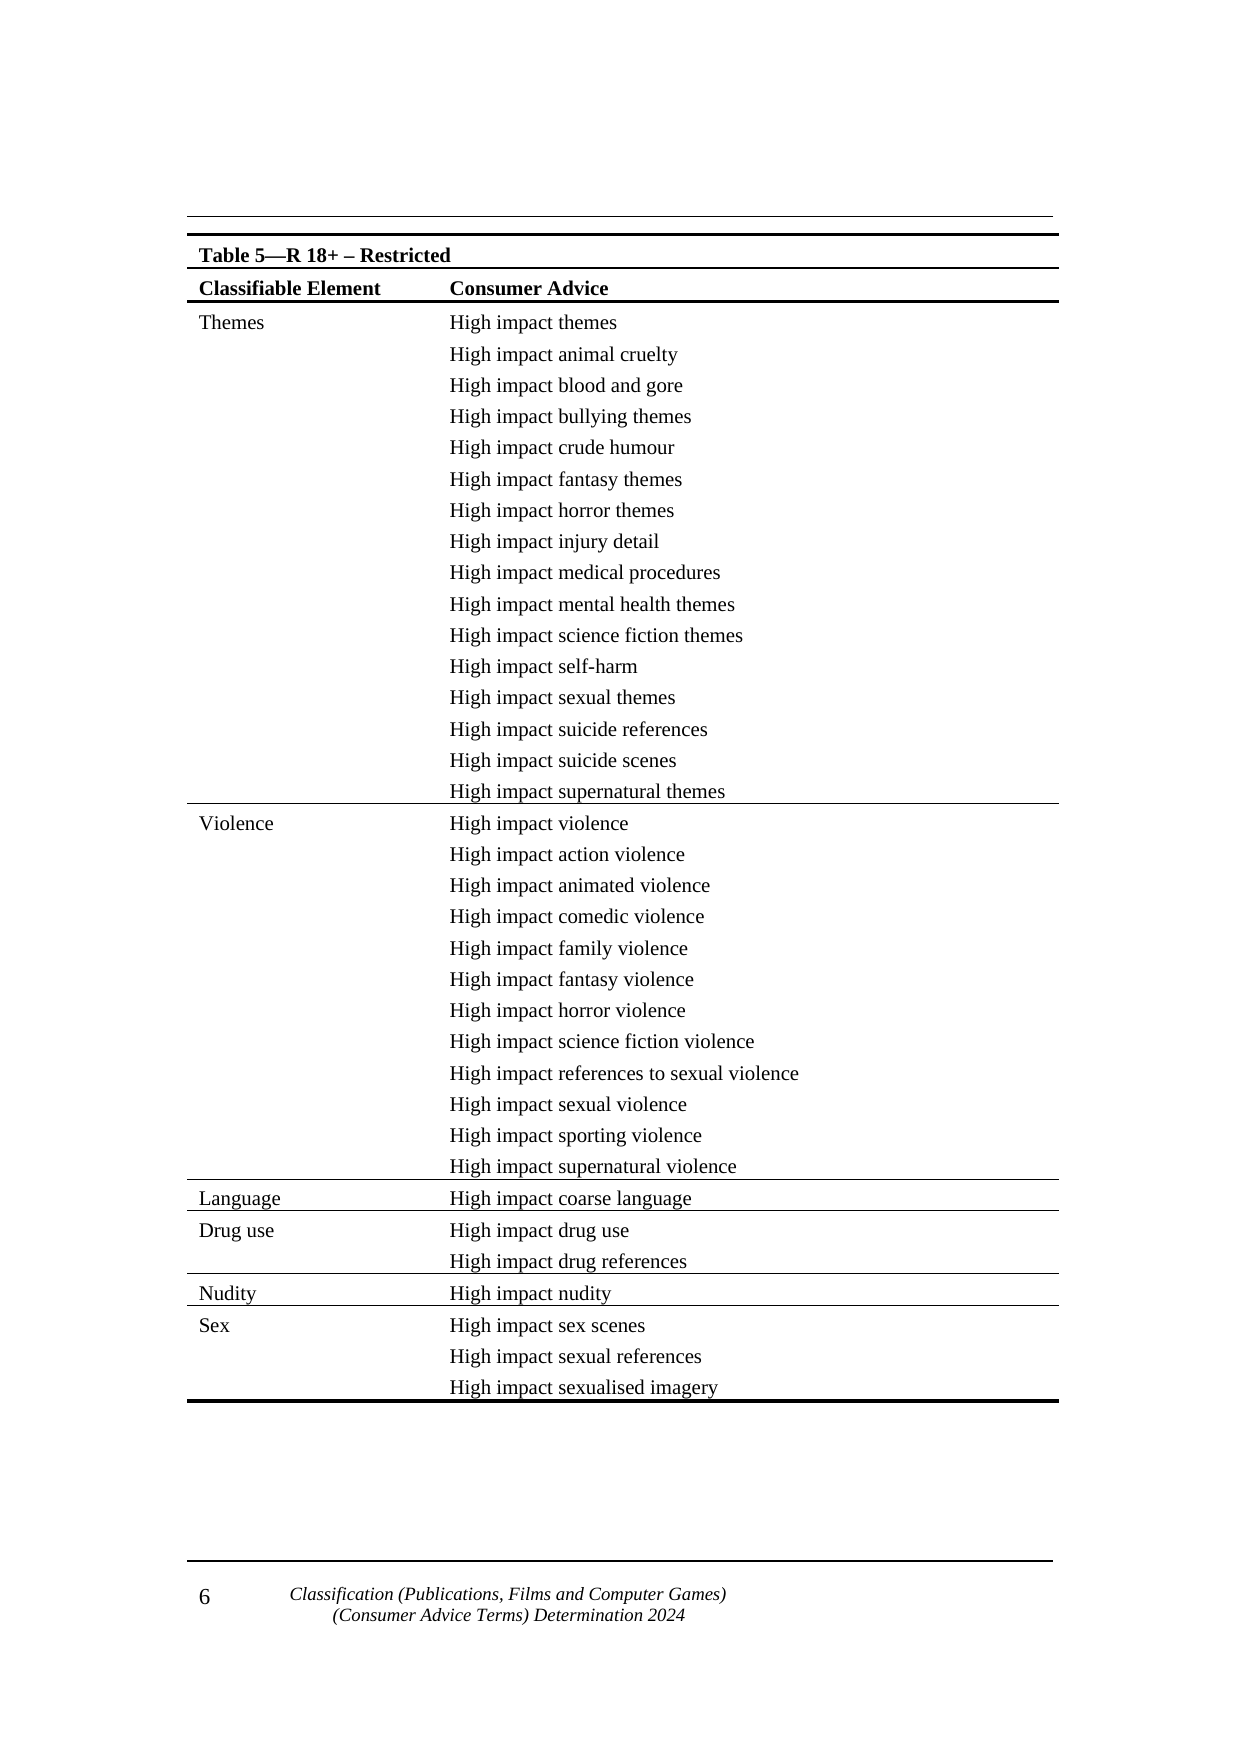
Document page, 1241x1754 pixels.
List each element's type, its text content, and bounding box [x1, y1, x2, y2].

table_cell Violence [187, 804, 438, 1178]
table_header Table 5—R 18+ – Restricted [187, 236, 1058, 267]
table_cell Classifiable Element [187, 269, 438, 300]
table_cell Consumer Advice [438, 269, 1058, 300]
table_cell High impact coarse language [438, 1180, 1058, 1210]
table_cell Themes [187, 303, 438, 803]
table_cell Sex [187, 1306, 438, 1399]
table_cell High impact sex scenes High impact sexual references High impact sexualised imagery [438, 1306, 1058, 1399]
table_cell Drug use [187, 1211, 438, 1273]
table_cell Language [187, 1180, 438, 1210]
table_cell High impact violence High impact action violence High impact animated violence High impact comedic violence High impact family violence High impact fantasy violence High impact horror violence High impact science fiction violence High impact references to sexual violence High impact sexual violence High impact sporting violence High impact supernatural violence [438, 804, 1058, 1178]
table_cell High impact themes High impact animal cruelty High impact blood and gore High impact bullying themes High impact crude humour High impact fantasy themes High impact horror themes High impact injury detail High impact medical procedures High impact mental health themes High impact science fiction themes High impact self-harm High impact sexual themes High impact suicide references High impact suicide scenes High impact supernatural themes [438, 303, 1058, 803]
table_cell High impact nudity [438, 1274, 1058, 1305]
table_cell High impact drug use High impact drug references [438, 1211, 1058, 1273]
table_cell Nudity [187, 1274, 438, 1305]
